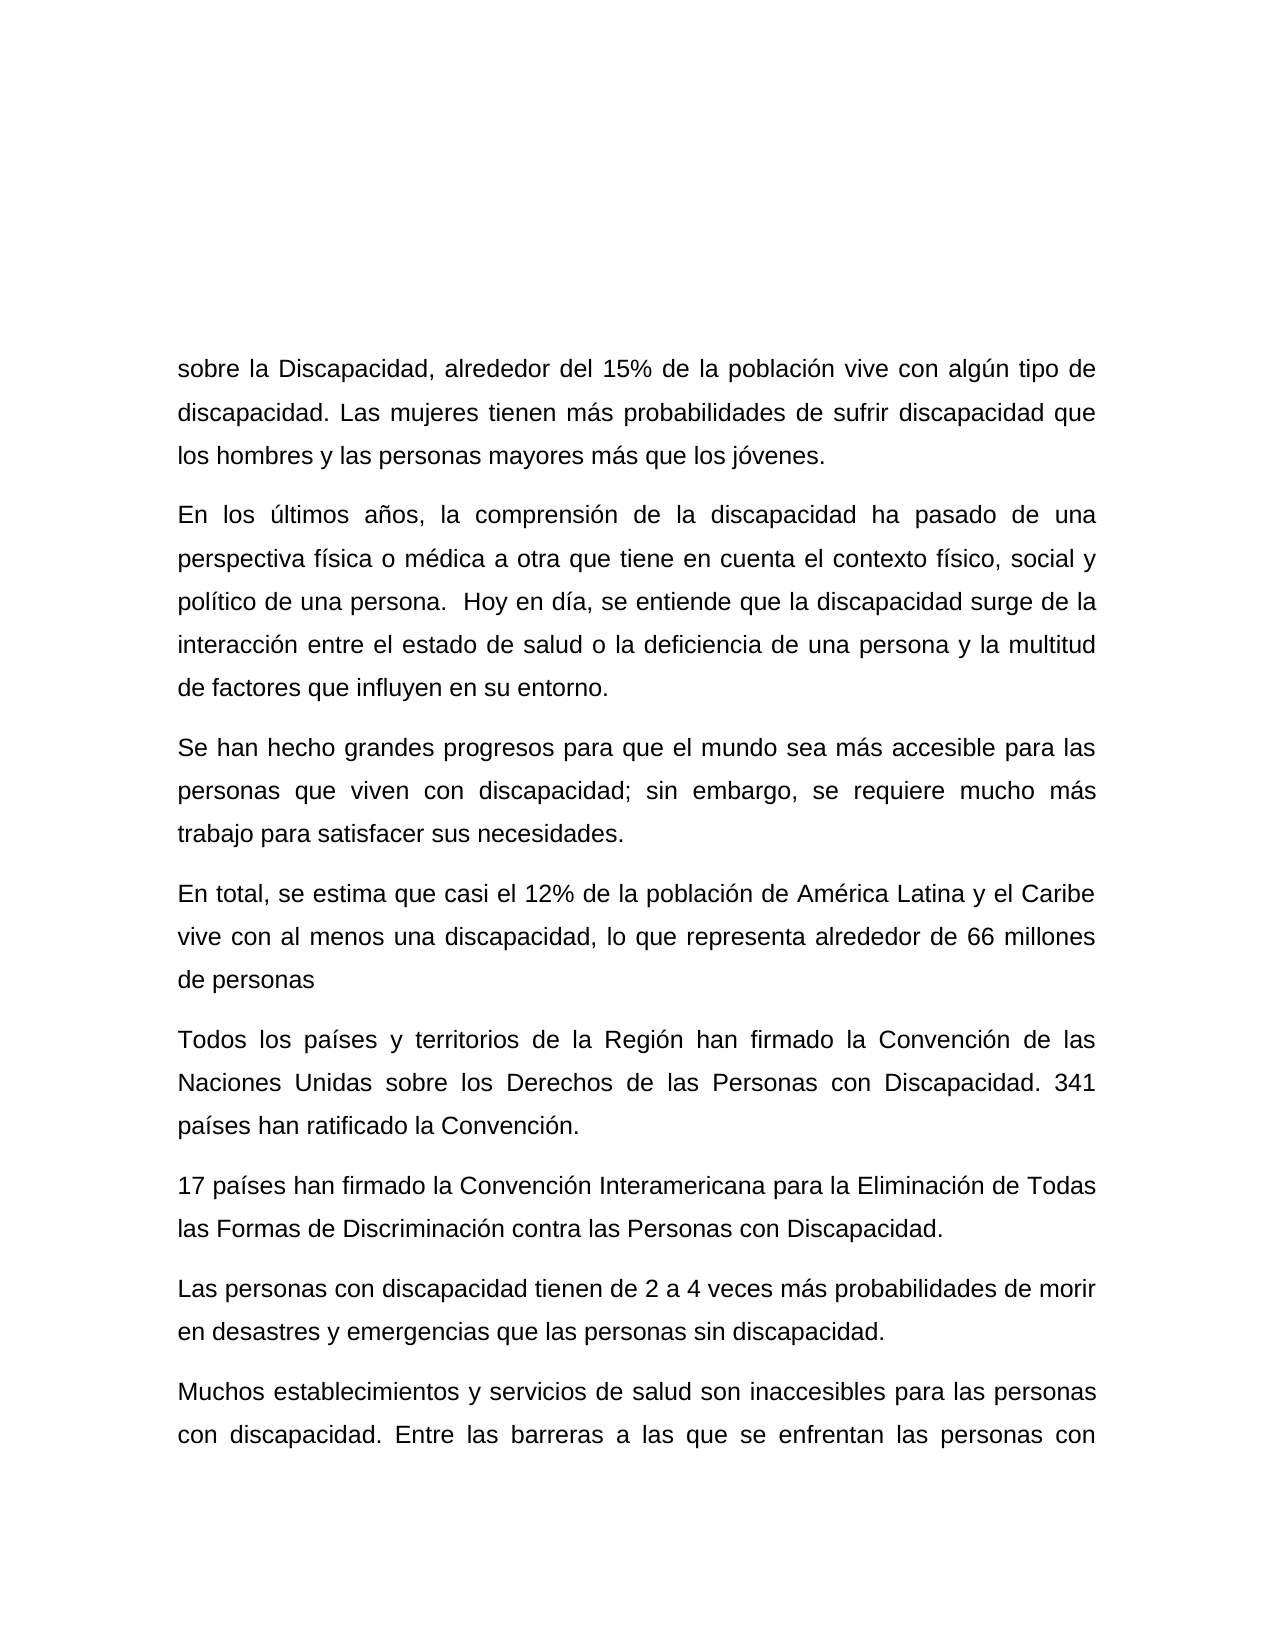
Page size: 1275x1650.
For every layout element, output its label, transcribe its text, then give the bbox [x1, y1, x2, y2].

text Las personas con discapacidad tienen de 2 a 4 veces más probabilidades de morir en desastres y emergencias que las personas sin discapacidad. [177, 1274, 1098, 1346]
text 17 países han firmado la Convención Interamericana para la Eliminación de Todas las Formas de Discriminación contra las Personas con Discapacidad. [177, 1171, 1098, 1243]
text Se han hecho grandes progresos para que el mundo sea más accesible para las personas que viven con discapacidad; sin embargo, se requiere mucho más trabajo para satisfacer sus necesidades. [177, 733, 1098, 848]
text En los últimos años, la comprensión de la discapacidad ha pasado de una perspectiva física o médica a otra que tiene en cuenta el contexto físico, social y político de una persona. Hoy en día, se entiende que la discapacidad surge de la interacción entre el estado de salud o la deficiencia de una persona y la multitud de factores que influyen en su entorno. [177, 500, 1098, 702]
text Todos los países y territorios de la Región han firmado la Convención de las Naciones Unidas sobre los Derechos de las Personas con Discapacidad. 341 países han ratificado la Convención. [177, 1025, 1098, 1140]
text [177, 354, 1098, 469]
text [177, 1377, 1098, 1448]
text En total, se estima que casi el 12% de la población de América Latina y el Caribe vive con al menos una discapacidad, lo que representa alrededor de 66 millones de personas [177, 879, 1098, 994]
